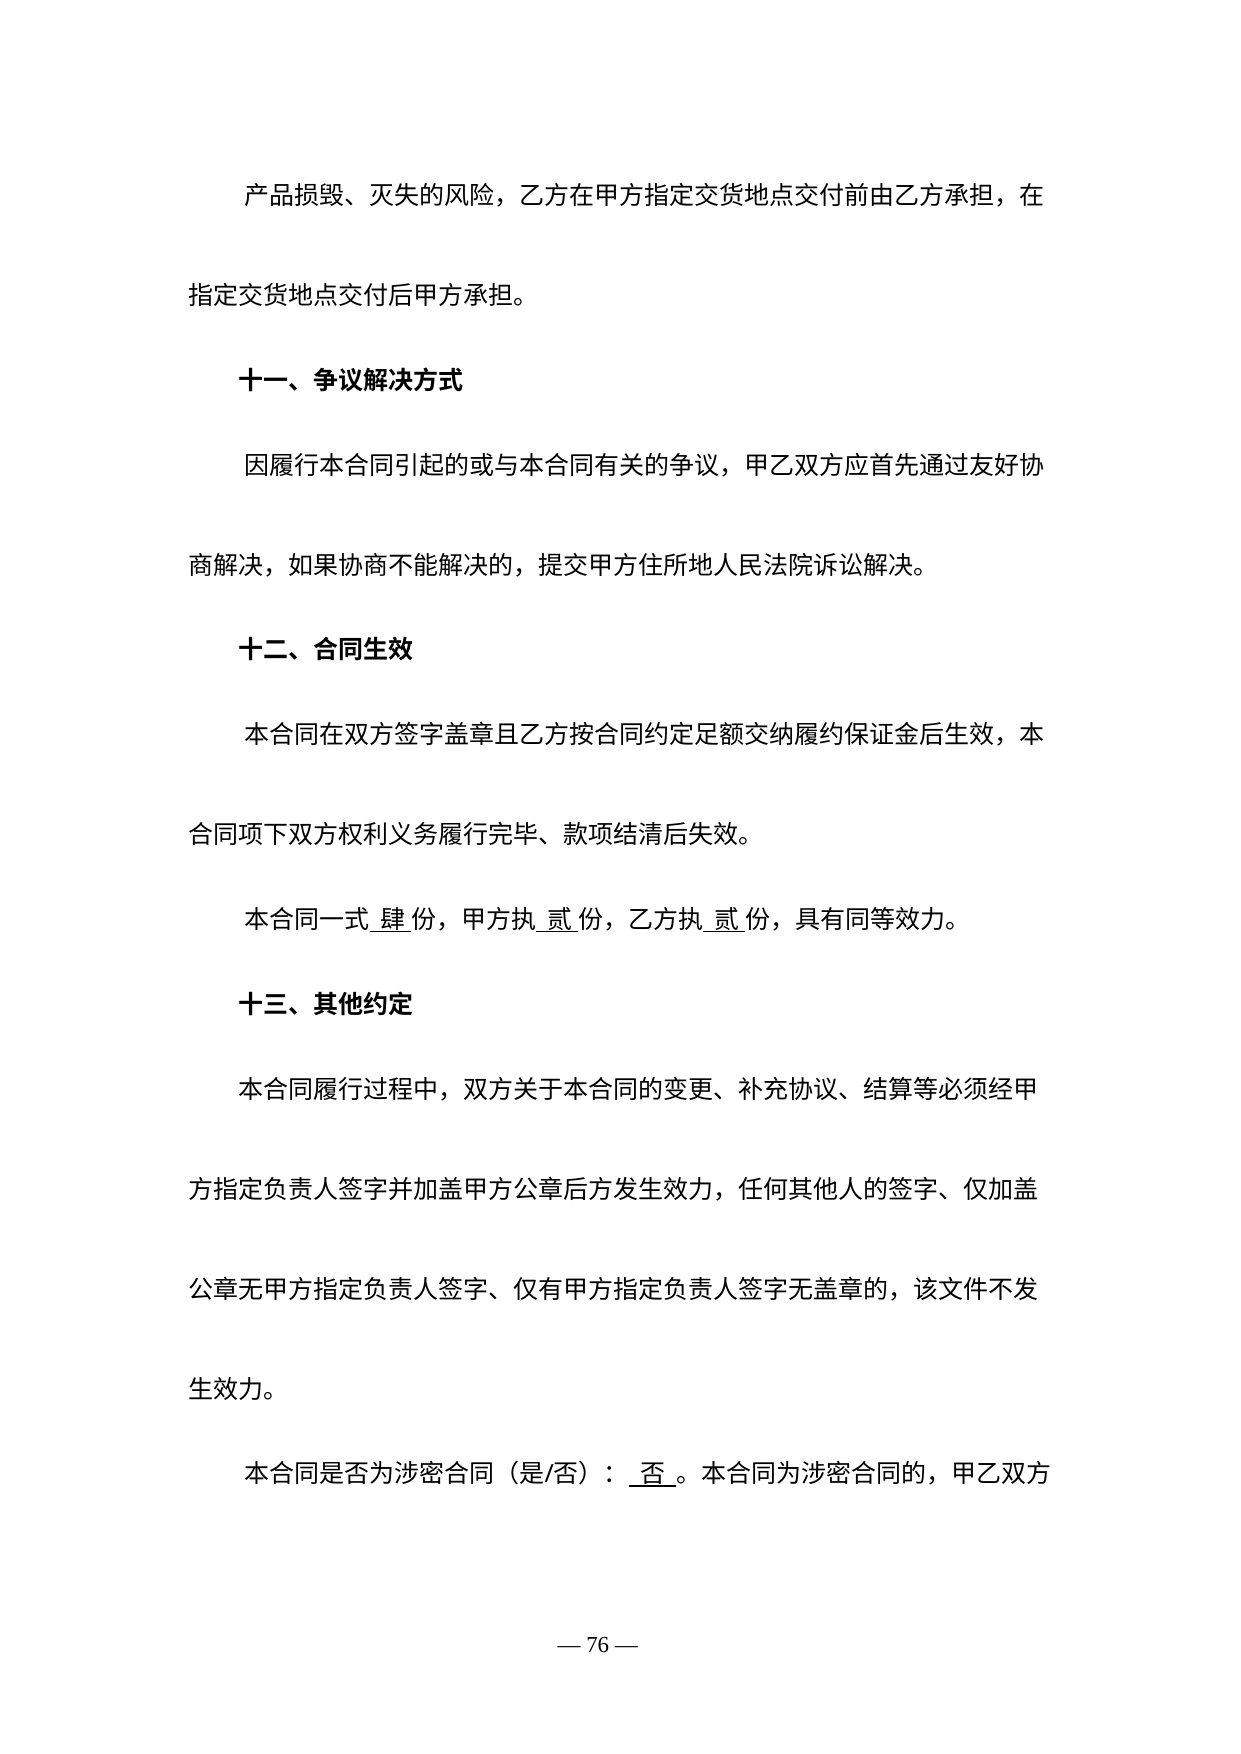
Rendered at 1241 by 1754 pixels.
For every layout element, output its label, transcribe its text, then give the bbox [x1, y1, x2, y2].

text 十三、其他约定 [188, 969, 1052, 1036]
text 产品损毁、灭失的风险，乙方在甲方指定交货地点交付前由乙方承担，在指定交货地点交付后甲方承担。 [188, 160, 1052, 327]
text 本合同一式 肆 份，甲方执 贰 份，乙方执 贰 份，具有同等效力。 [188, 884, 1052, 951]
text 本合同在双方签字盖章且乙方按合同约定足额交纳履约保证金后生效，本合同项下双方权利义务履行完毕、款项结清后失效。 [188, 699, 1052, 866]
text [188, 1439, 1052, 1505]
text 十一、争议解决方式 [188, 345, 1052, 412]
text 十二、合同生效 [188, 615, 1052, 681]
text 因履行本合同引起的或与本合同有关的争议，甲乙双方应首先通过友好协商解决，如果协商不能解决的，提交甲方住所地人民法院诉讼解决。 [188, 430, 1052, 597]
text 本合同履行过程中，双方关于本合同的变更、补充协议、结算等必须经甲方指定负责人签字并加盖甲方公章后方发生效力，任何其他人的签字、仅加盖公章无甲方指定负责人签字、仅有甲方指定负责人签字无盖章的，该文件不发生效力。 [188, 1054, 1052, 1421]
